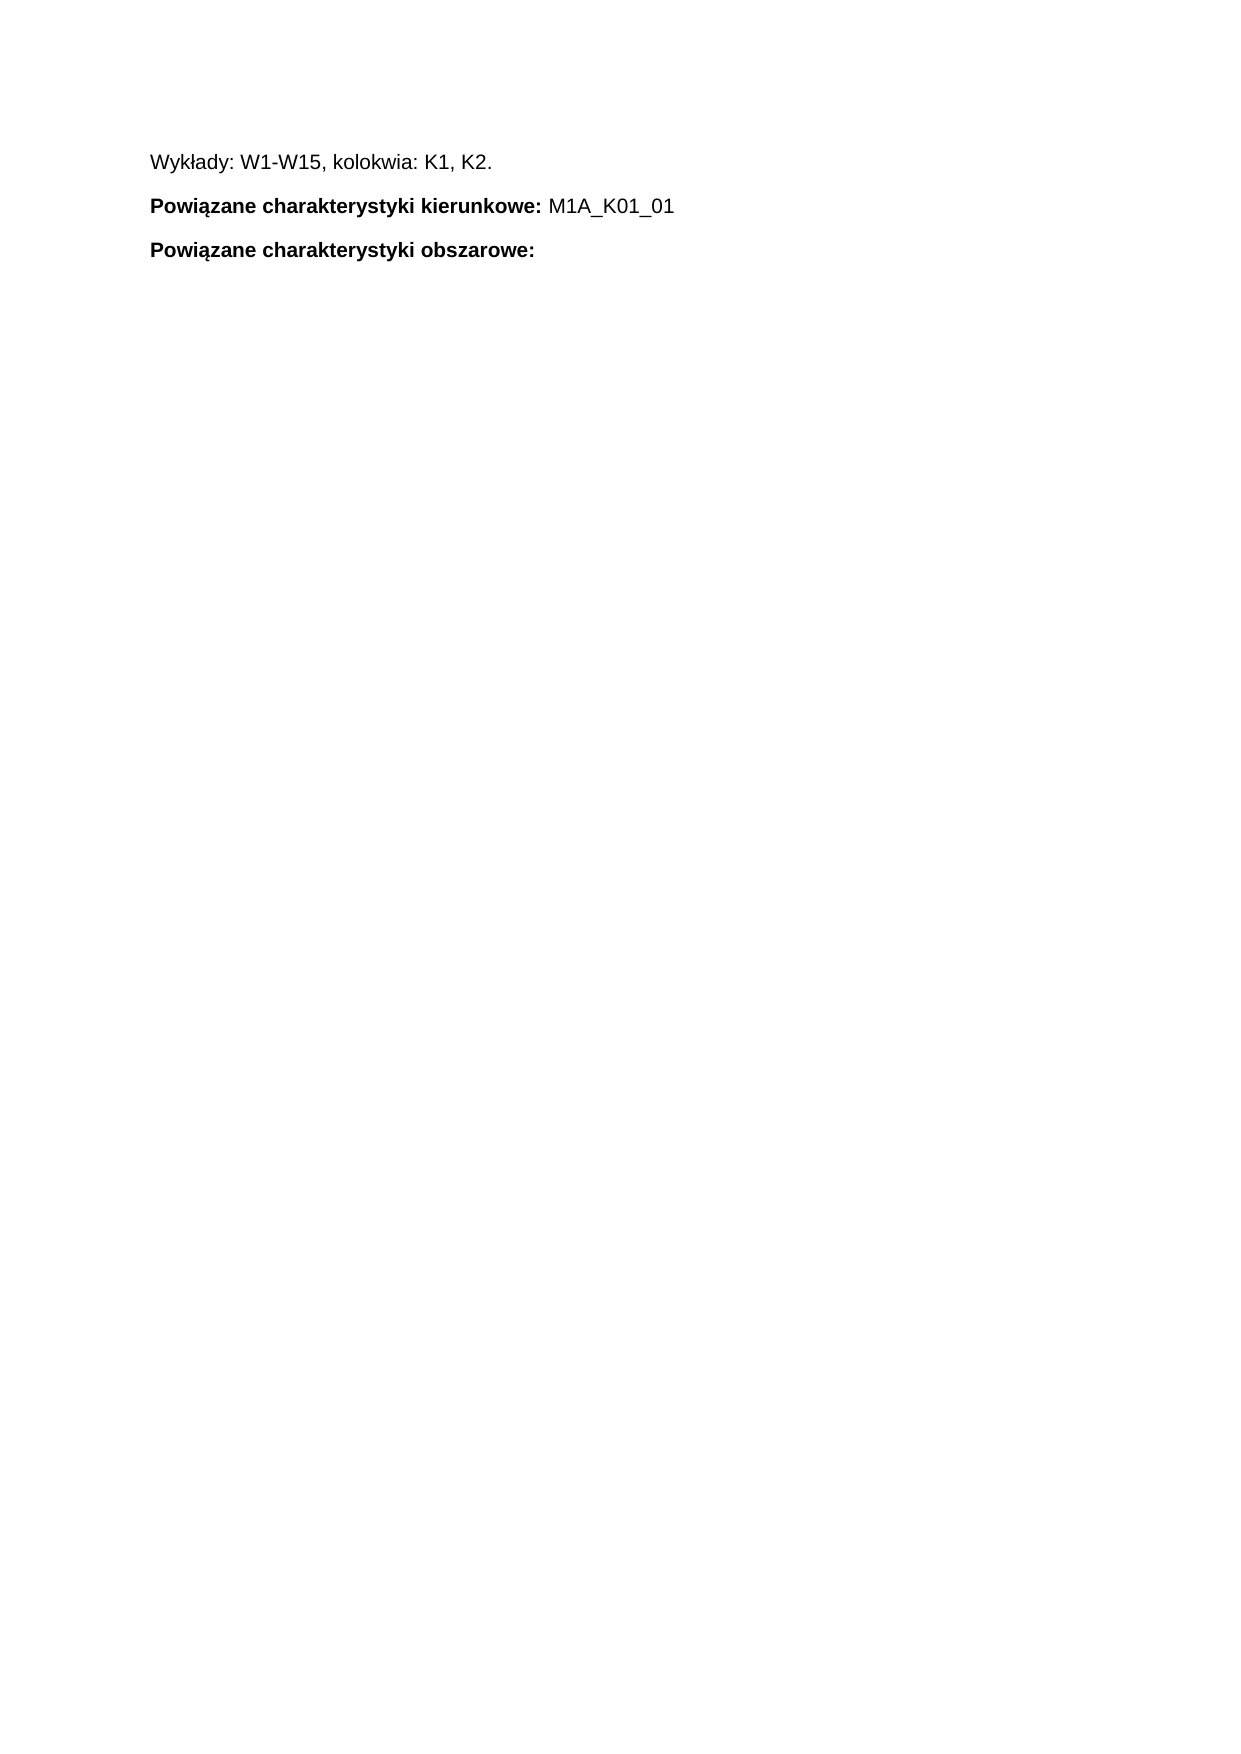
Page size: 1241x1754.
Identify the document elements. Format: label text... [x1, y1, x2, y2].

text Powiązane charakterystyki obszarowe: [150, 237, 1090, 261]
text Powiązane charakterystyki kierunkowe: M1A_K01_01 [150, 194, 1090, 218]
text Wykłady: W1-W15, kolokwia: K1, K2. [150, 150, 1090, 174]
